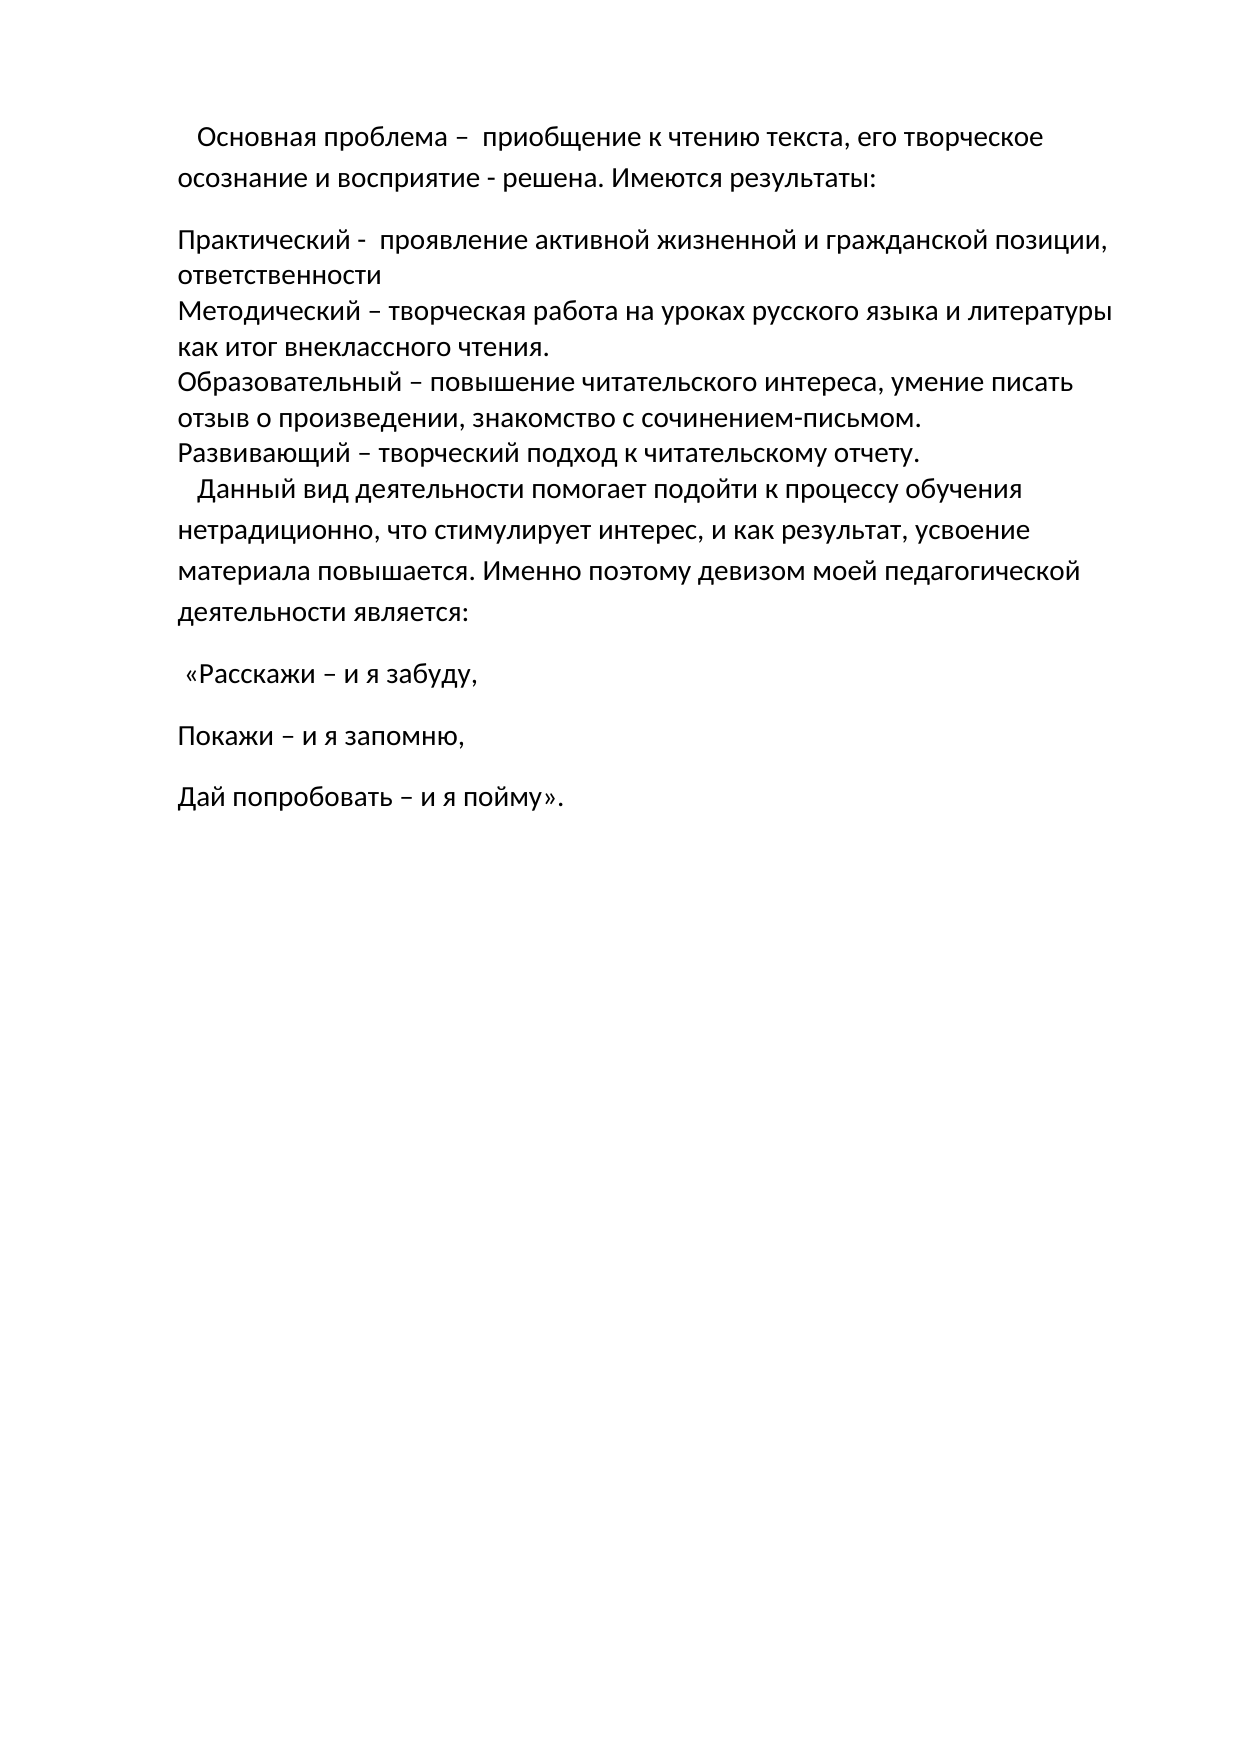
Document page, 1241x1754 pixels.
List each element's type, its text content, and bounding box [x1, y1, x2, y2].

text Развивающий – творческий подход к читательскому отчету. [177, 434, 1152, 470]
text Покажи – и я запомню, [177, 717, 1152, 752]
text Данный вид деятельности помогает подойти к процессу обучения нетрадиционно, что стимулирует интерес, и как результат, усвоение материала повышается. Именно поэтому девизом моей педагогической деятельности является: [177, 470, 1152, 629]
text Дай попробовать – и я пойму». [177, 778, 1152, 814]
text Образовательный – повышение читательского интереса, умение писать отзыв о произведении, знакомство с сочинением-письмом. [177, 363, 1152, 434]
text «Расскажи – и я забуду, [177, 655, 1152, 690]
text Основная проблема – приобщение к чтению текста, его творческое осознание и восприятие - решена. Имеются результаты: [177, 118, 1152, 195]
text Практический - проявление активной жизненной и гражданской позиции, ответственности [177, 221, 1152, 292]
text Методический – творческая работа на уроках русского языка и литературы как итог внеклассного чтения. [177, 292, 1152, 363]
